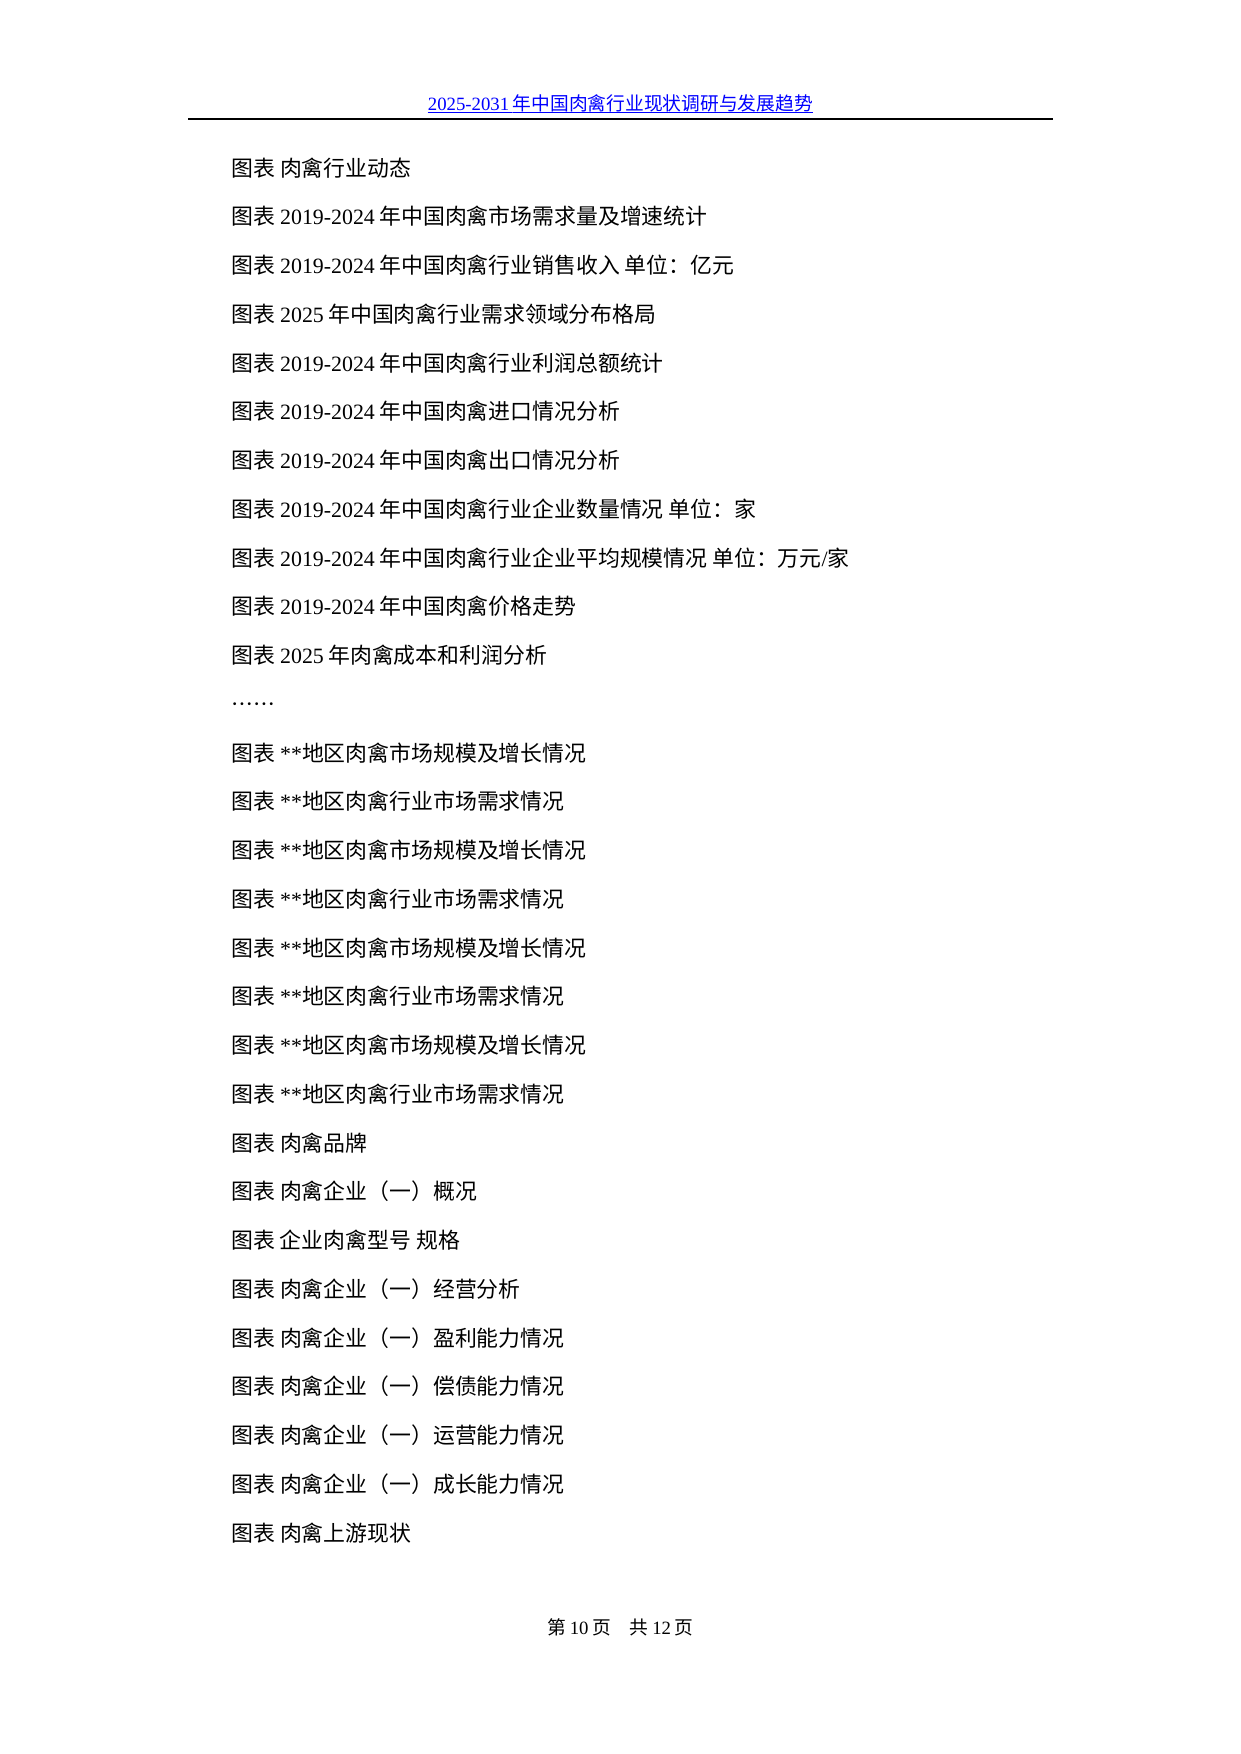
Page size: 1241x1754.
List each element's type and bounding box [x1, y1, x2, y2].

text [187, 150, 1053, 1548]
